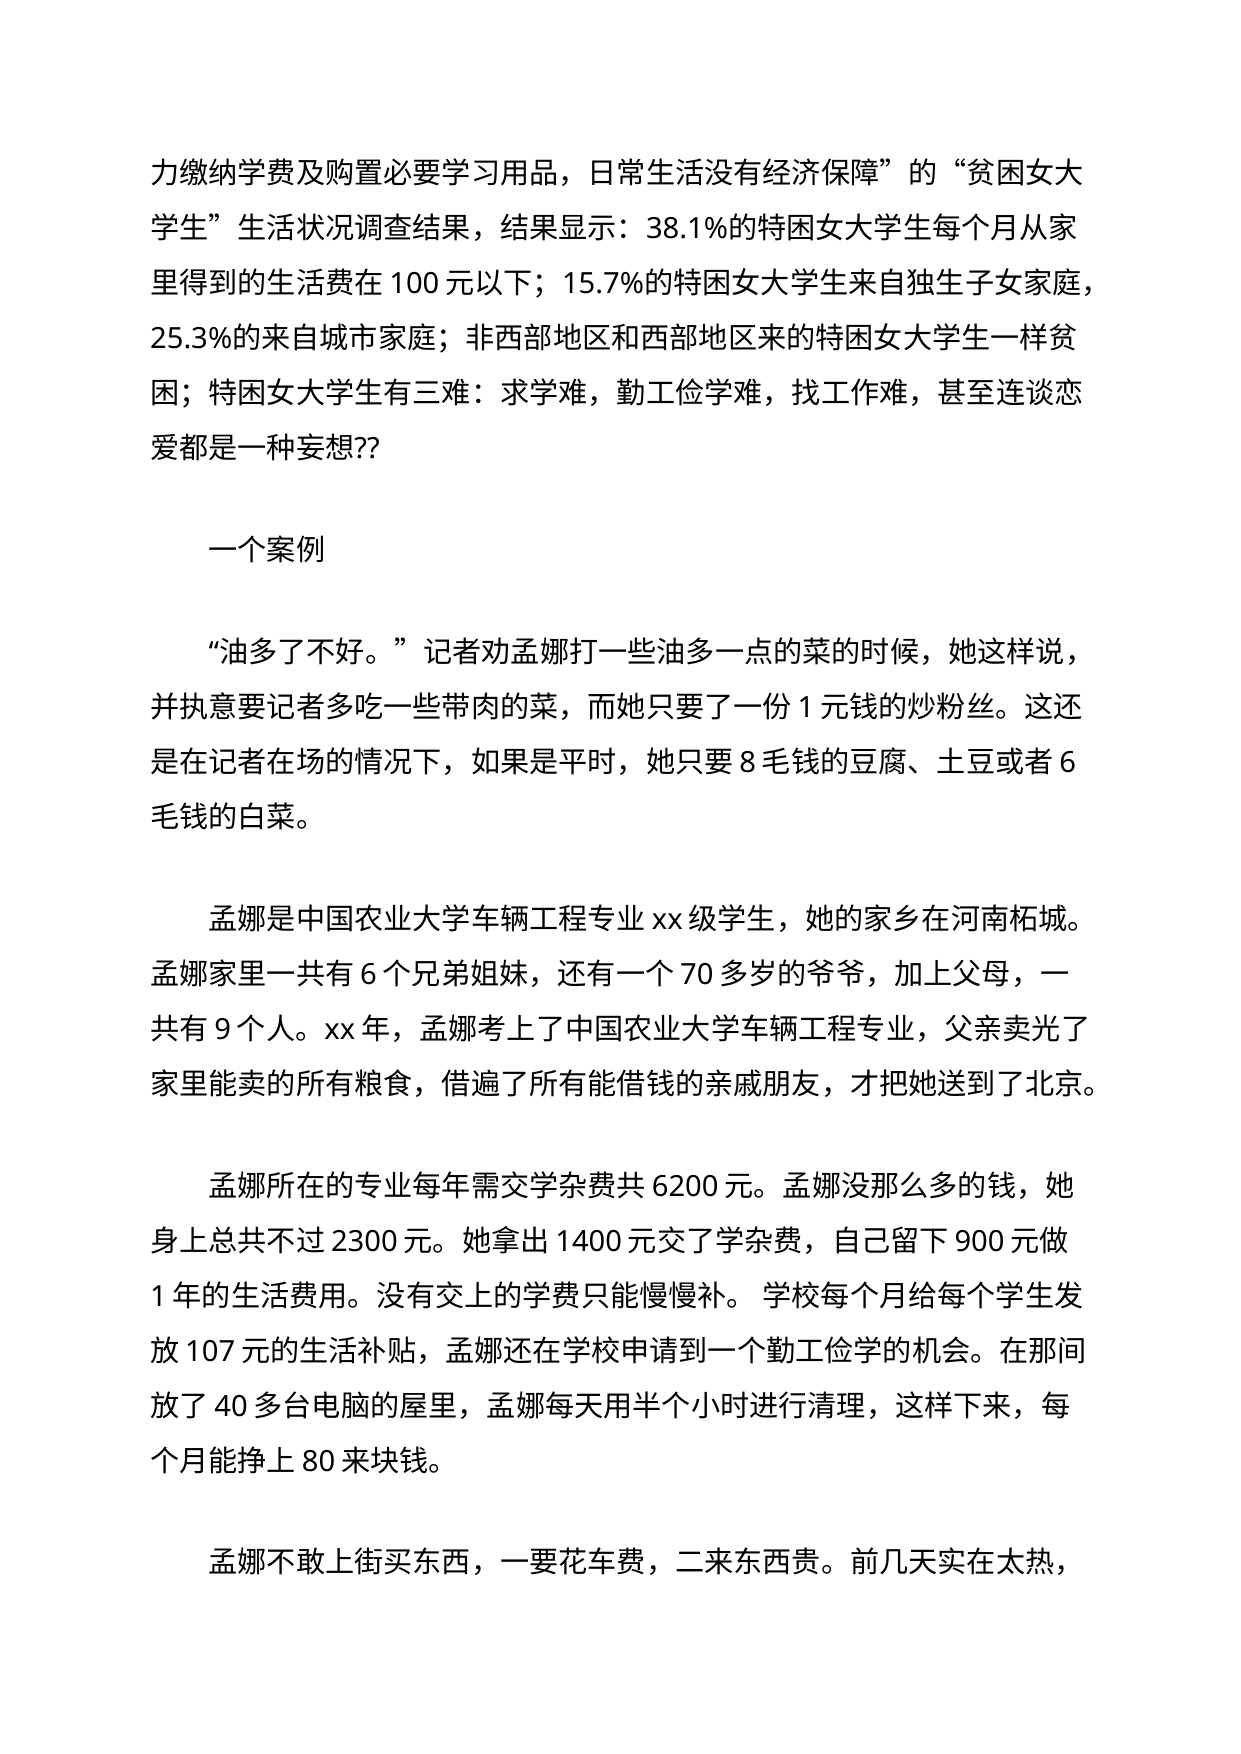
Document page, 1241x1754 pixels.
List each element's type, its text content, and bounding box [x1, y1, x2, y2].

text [150, 150, 1090, 467]
text 孟娜所在的专业每年需交学杂费共6200元。孟娜没那么多的钱，她身上总共不过2300元。她拿出1400元交了学杂费，自己留下900元做1年的生活费用。没有交上的学费只能慢慢补。 学校每个月给每个学生发放107元的生活补贴，孟娜还在学校申请到一个勤工俭学的机会。在那间放了40多台电脑的屋里，孟娜每天用半个小时进行清理，这样下来，每个月能挣上80来块钱。 [150, 1162, 1090, 1479]
text 孟娜是中国农业大学车辆工程专业xx级学生，她的家乡在河南柘城。孟娜家里一共有6个兄弟姐妹，还有一个70多岁的爷爷，加上父母，一共有9个人。xx年，孟娜考上了中国农业大学车辆工程专业，父亲卖光了家里能卖的所有粮食，借遍了所有能借钱的亲戚朋友，才把她送到了北京。 [150, 895, 1090, 1103]
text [150, 1539, 1090, 1581]
text “油多了不好。”记者劝孟娜打一些油多一点的菜的时候，她这样说，并执意要记者多吃一些带肉的菜，而她只要了一份1元钱的炒粉丝。这还是在记者在场的情况下，如果是平时，她只要8毛钱的豆腐、土豆或者6毛钱的白菜。 [150, 628, 1090, 836]
text 一个案例 [150, 527, 1090, 569]
